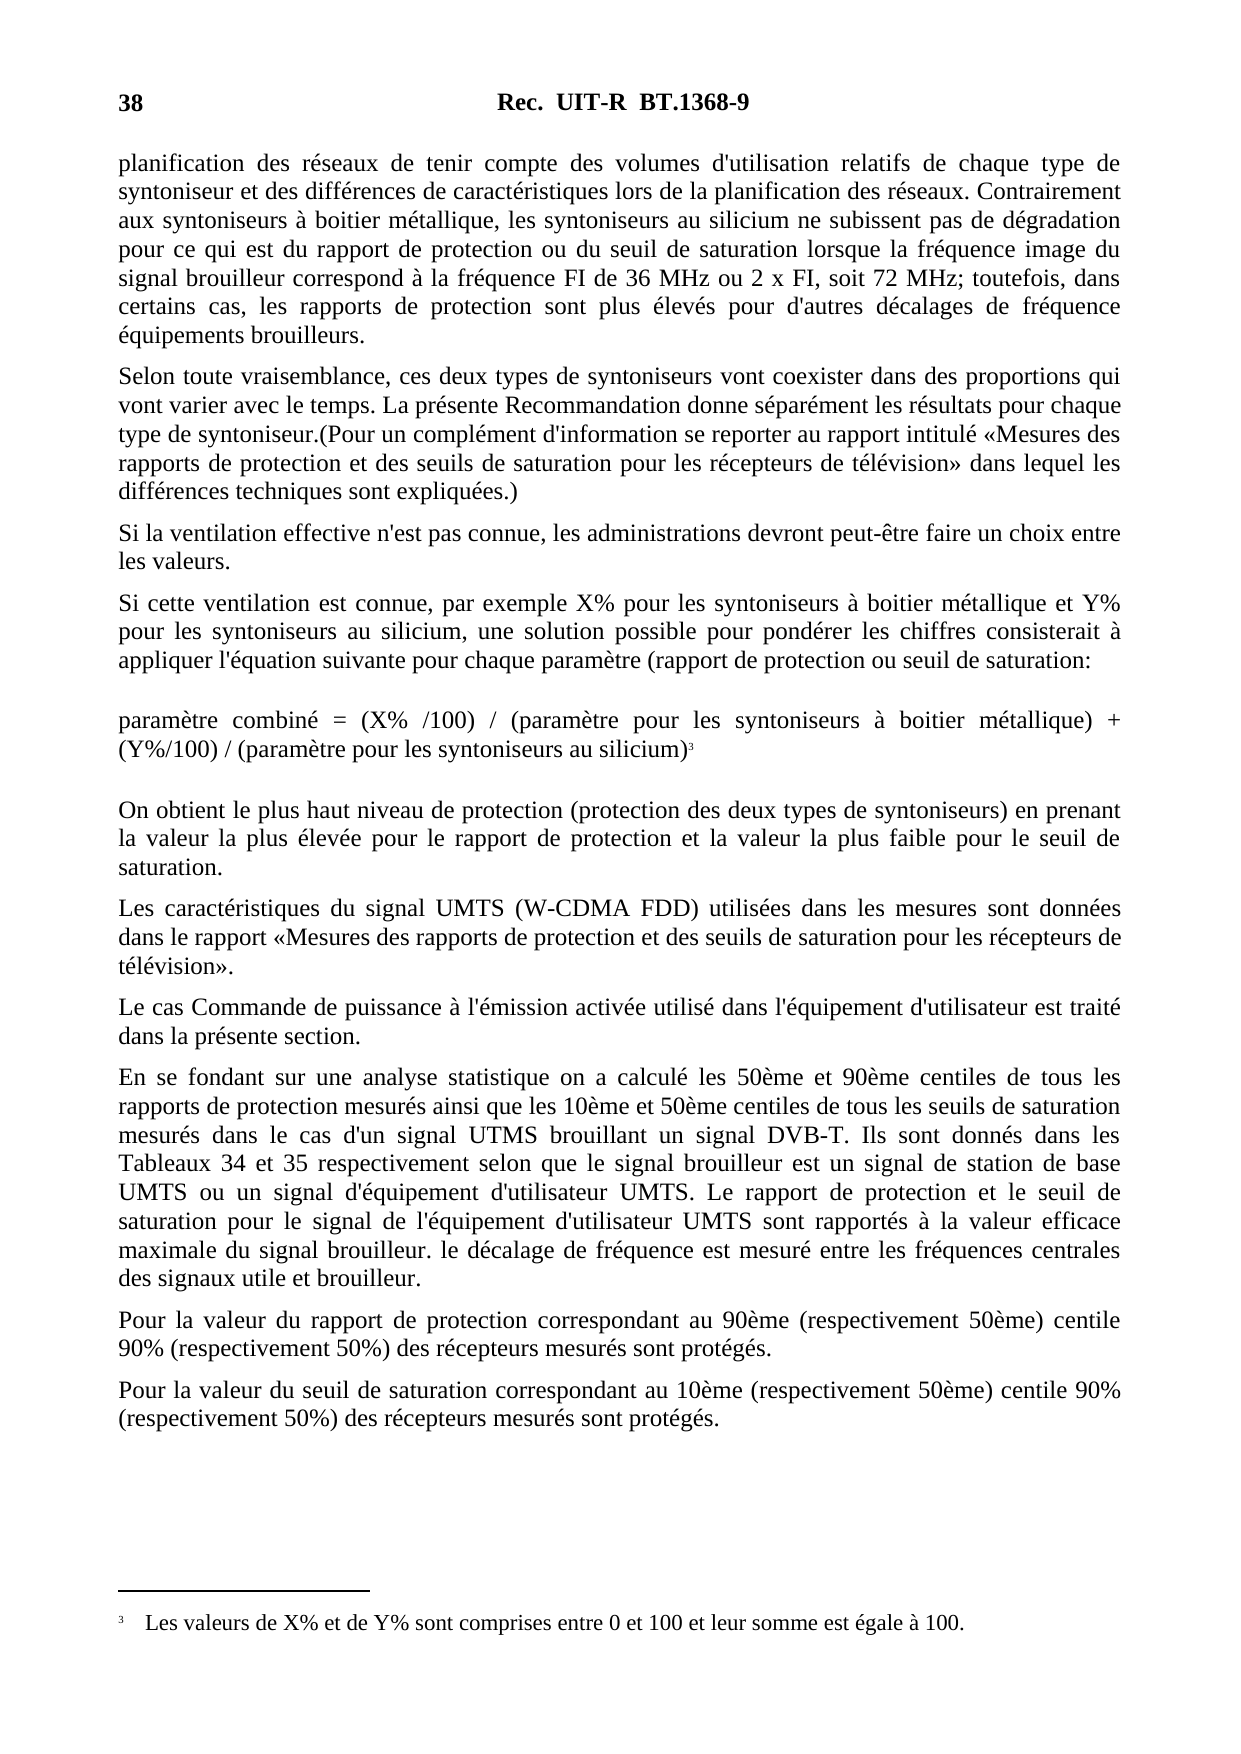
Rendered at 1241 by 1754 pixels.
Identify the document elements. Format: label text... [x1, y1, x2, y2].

text Si cette ventilation est connue, par exemple X% pour les syntoniseurs à boitier métallique et Y% pour les syntoniseurs au silicium, une solution possible pour pondérer les chiffres consisterait à appliquer l'équation suivante pour chaque paramètre (rapport de protection ou seuil de saturation: [118, 588, 1122, 674]
text Les caractéristiques du signal UMTS (W-CDMA FDD) utilisées dans les mesures sont données dans le rapport «Mesures des rapports de protection et des seuils de saturation pour les récepteurs de télévision». [118, 893, 1122, 980]
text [118, 148, 1122, 349]
text On obtient le plus haut niveau de protection (protection des deux types de syntoniseurs) en prenant la valeur la plus élevée pour le rapport de protection et la valeur la plus faible pour le seuil de saturation. [118, 795, 1122, 881]
text Selon toute vraisemblance, ces deux types de syntoniseurs vont coexister dans des proportions qui vont varier avec le temps. La présente Recommandation donne séparément les résultats pour chaque type de syntoniseur.(Pour un complément d'information se reporter au rapport intitulé «Mesures des rapports de protection et des seuils de saturation pour les récepteurs de télévision» dans lequel les différences techniques sont expliquées.) [118, 361, 1122, 505]
text Pour la valeur du rapport de protection correspondant au 90ème (respectivement 50ème) centile 90% (respectivement 50%) des récepteurs mesurés sont protégés. [118, 1305, 1122, 1362]
text Pour la valeur du seuil de saturation correspondant au 10ème (respectivement 50ème) centile 90% (respectivement 50%) des récepteurs mesurés sont protégés. [118, 1375, 1122, 1432]
text paramètre combiné = (X% /100) / (paramètre pour les syntoniseurs à boitier métallique) + (Y%/100) / (paramètre pour les syntoniseurs au silicium) [118, 706, 1122, 763]
text Le cas Commande de puissance à l'émission activée utilisé dans l'équipement d'utilisateur est traité dans la présente section. [118, 992, 1122, 1050]
text En se fondant sur une analyse statistique on a calculé les 50ème et 90ème centiles de tous les rapports de protection mesurés ainsi que les 10ème et 50ème centiles de tous les seuils de saturation mesurés dans le cas d'un signal UTMS brouillant un signal DVB-T. Ils sont donnés dans les Tableaux 34 et 35 respectivement selon que le signal brouilleur est un signal de station de base UMTS ou un signal d'équipement d'utilisateur UMTS. Le rapport de protection et le seuil de saturation pour le signal de l'équipement d'utilisateur UMTS sont rapportés à la valeur efficace maximale du signal brouilleur. le décalage de fréquence est mesuré entre les fréquences centrales des signaux utile et brouilleur. [118, 1062, 1122, 1292]
text Si la ventilation effective n'est pas connue, les administrations devront peut-être faire un choix entre les valeurs. [118, 518, 1122, 575]
